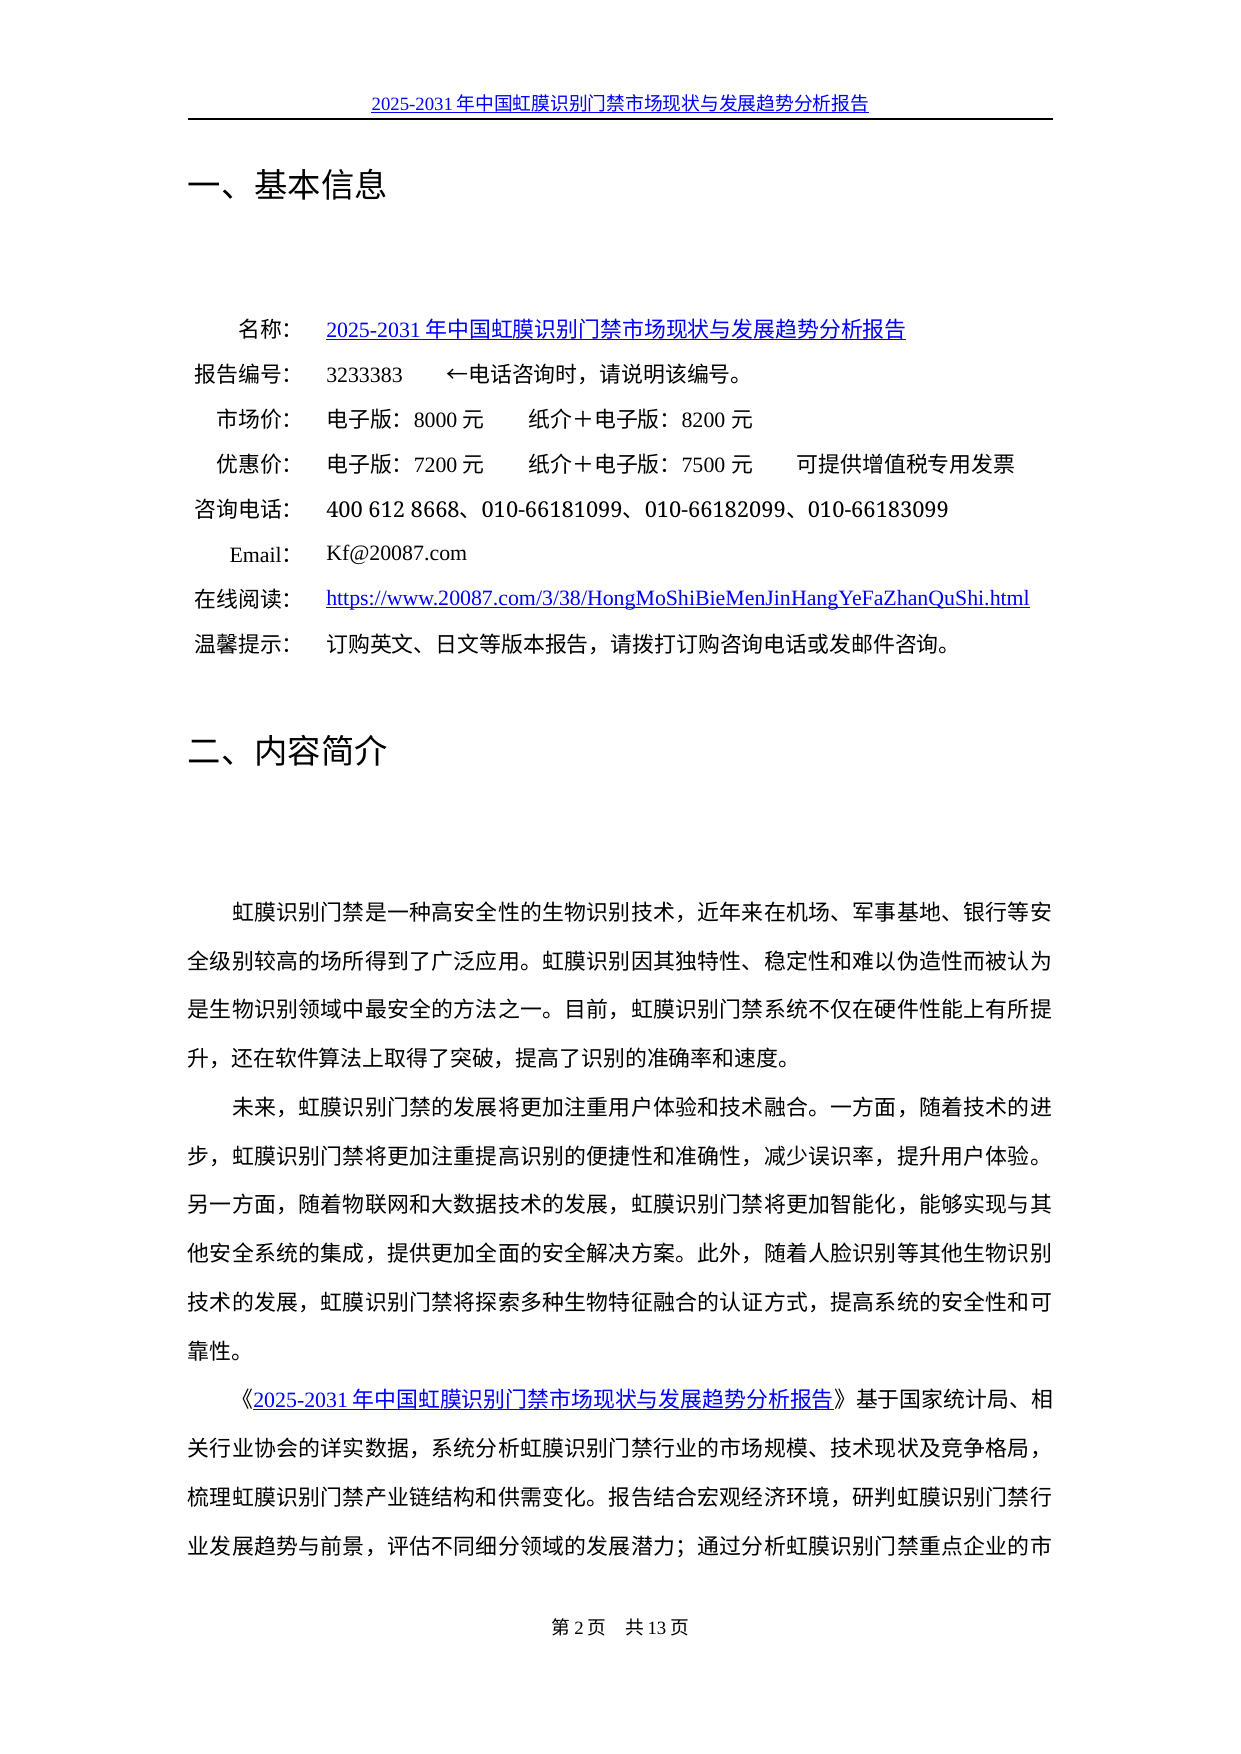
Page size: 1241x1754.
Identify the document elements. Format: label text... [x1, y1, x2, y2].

table_cell 咨询电话： [167, 492, 315, 537]
table_cell [315, 582, 1073, 627]
table_cell Kf@20087.com [315, 537, 1073, 582]
table_header 名称： [167, 312, 315, 357]
table_cell 温馨提示： [167, 627, 315, 672]
table_header 2025-2031年中国虹膜识别门禁市场现状与发展趋势分析报告 [315, 312, 1073, 357]
table_cell Email： [167, 537, 315, 582]
table_cell 电子版：7200 元 纸介＋电子版：7500 元 可提供增值税专用发票 [315, 447, 1073, 492]
title 一、基本信息 [187, 150, 1053, 215]
table_cell 在线阅读： [167, 582, 315, 627]
title 二、内容简介 [187, 717, 1053, 782]
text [187, 894, 1053, 1561]
table_cell 报告编号： [167, 357, 315, 402]
table_cell 400 612 8668、010-66181099、010-66182099、010-66183099 [315, 492, 1073, 537]
table_cell 电子版：8000 元 纸介＋电子版：8200 元 [315, 402, 1073, 447]
table_cell 订购英文、日文等版本报告，请拨打订购咨询电话或发邮件咨询。 [315, 627, 1073, 672]
table_cell 市场价： [167, 402, 315, 447]
table_cell 优惠价： [167, 447, 315, 492]
table_cell 3233383 ←电话咨询时，请说明该编号。 [315, 357, 1073, 402]
